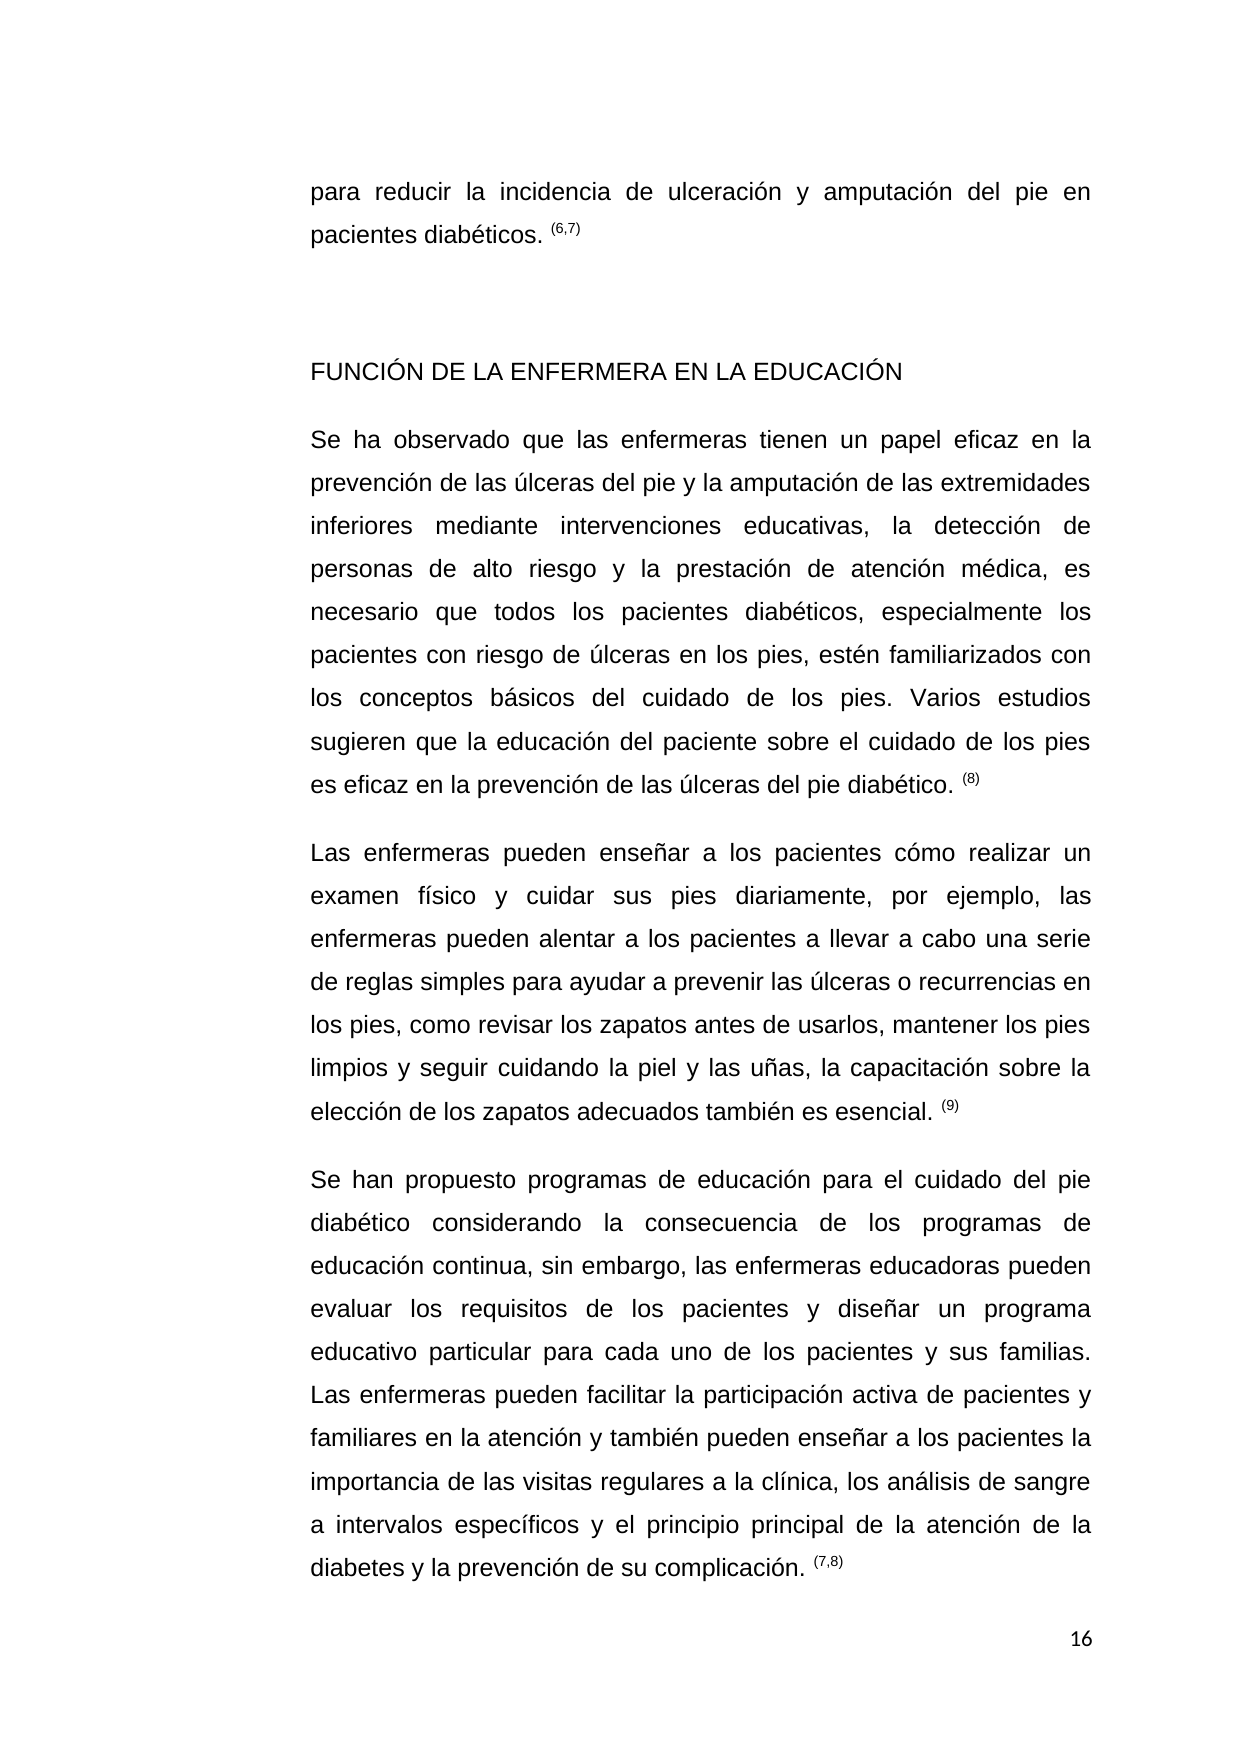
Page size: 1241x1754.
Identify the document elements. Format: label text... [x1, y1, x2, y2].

text FUNCIÓN DE LA ENFERMERA EN LA EDUCACIÓN [310, 357, 1092, 385]
text Se ha observado que las enfermeras tienen un papel eficaz en la prevención de las úlceras del pie y la amputación de las extremidades inferiores mediante intervenciones educativas, la detección de personas de alto riesgo y la prestación de atención médica, es necesario que todos los pacientes diabéticos, especialmente los pacientes con riesgo de úlceras en los pies, estén familiarizados con los conceptos básicos del cuidado de los pies. Varios estudios sugieren que la educación del paciente sobre el cuidado de los pies es eficaz en la prevención de las úlceras del pie diabético. (8) [310, 425, 1092, 798]
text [310, 177, 1092, 249]
text Las enfermeras pueden enseñar a los pacientes cómo realizar un examen físico y cuidar sus pies diariamente, por ejemplo, las enfermeras pueden alentar a los pacientes a llevar a cabo una serie de reglas simples para ayudar a prevenir las úlceras o recurrencias en los pies, como revisar los zapatos antes de usarlos, mantener los pies limpios y seguir cuidando la piel y las uñas, la capacitación sobre la elección de los zapatos adecuados también es esencial. (9) [310, 838, 1092, 1125]
text Se han propuesto programas de educación para el cuidado del pie diabético considerando la consecuencia de los programas de educación continua, sin embargo, las enfermeras educadoras pueden evaluar los requisitos de los pacientes y diseñar un programa educativo particular para cada uno de los pacientes y sus familias. Las enfermeras pueden facilitar la participación activa de pacientes y familiares en la atención y también pueden enseñar a los pacientes la importancia de las visitas regulares a la clínica, los análisis de sangre a intervalos específicos y el principio principal de la atención de la diabetes y la prevención de su complicación. (7,8) [310, 1165, 1092, 1582]
